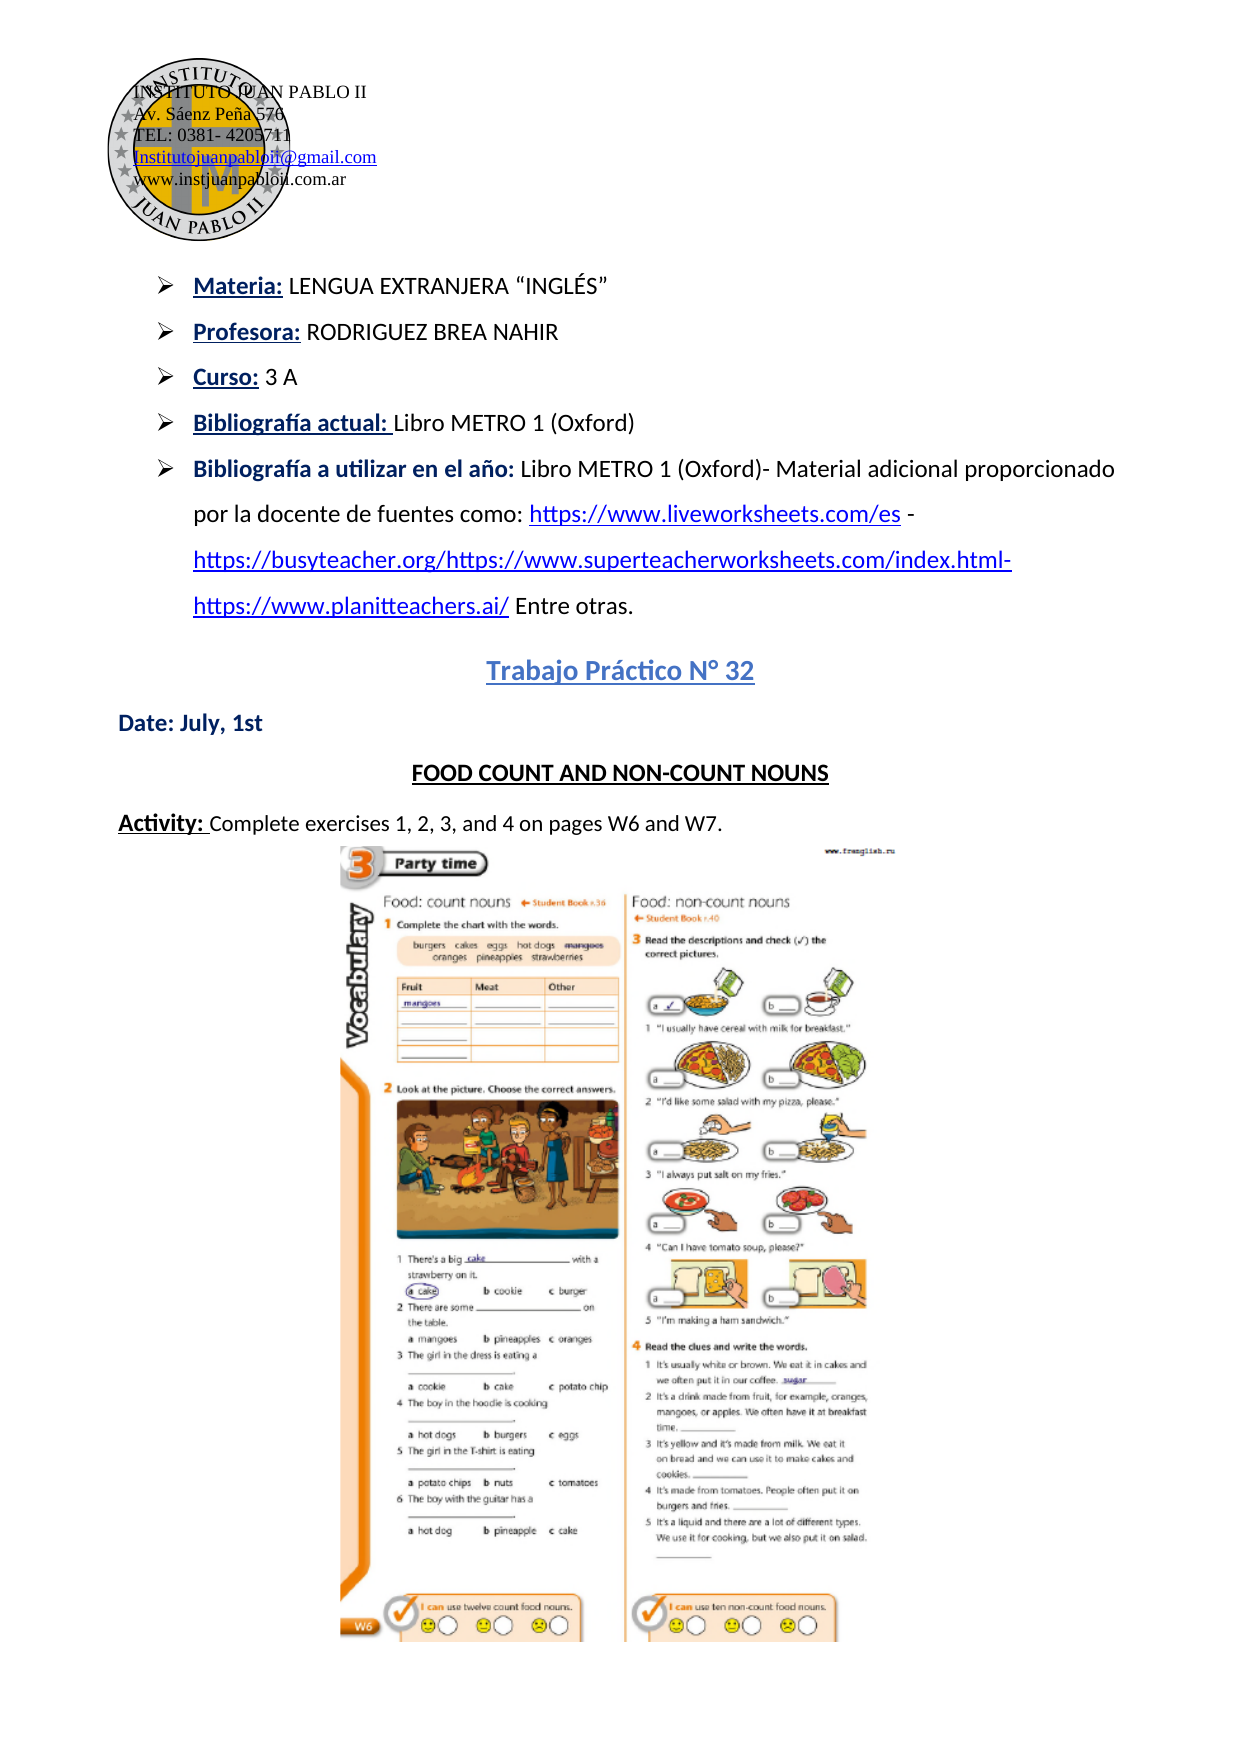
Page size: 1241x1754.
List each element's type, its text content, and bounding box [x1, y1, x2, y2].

text Date: July, 1st [118, 707, 1122, 738]
text FOOD COUNT AND NON-COUNT NOUNS [118, 757, 1122, 788]
list Profesora: RODRIGUEZ BREA NAHIR [156, 316, 1122, 346]
list Materia: LENGUA EXTRANJERA “INGLÉS” [156, 270, 1122, 300]
text Activity: Complete exercises 1, 2, 3, and 4 on pages W6 and W7. [118, 807, 1122, 837]
picture [340, 846, 901, 1642]
list Bibliografía actual: Libro METRO 1 (Oxford) [156, 407, 1122, 438]
list Curso: 3 A [156, 361, 1122, 392]
text Trabajo Práctico N° 32 [118, 652, 1122, 688]
picture [107, 58, 290, 245]
list Bibliografía a utilizar en el año: Libro METRO 1 (Oxford)- Material adicional proporcionado por la docente de fuentes como: https://www.liveworksheets.com/es - https://busyteacher.org/https://www.superteacherworksheets.com/index.html- https://www.planitteachers.ai/ Entre otras. [156, 453, 1122, 621]
